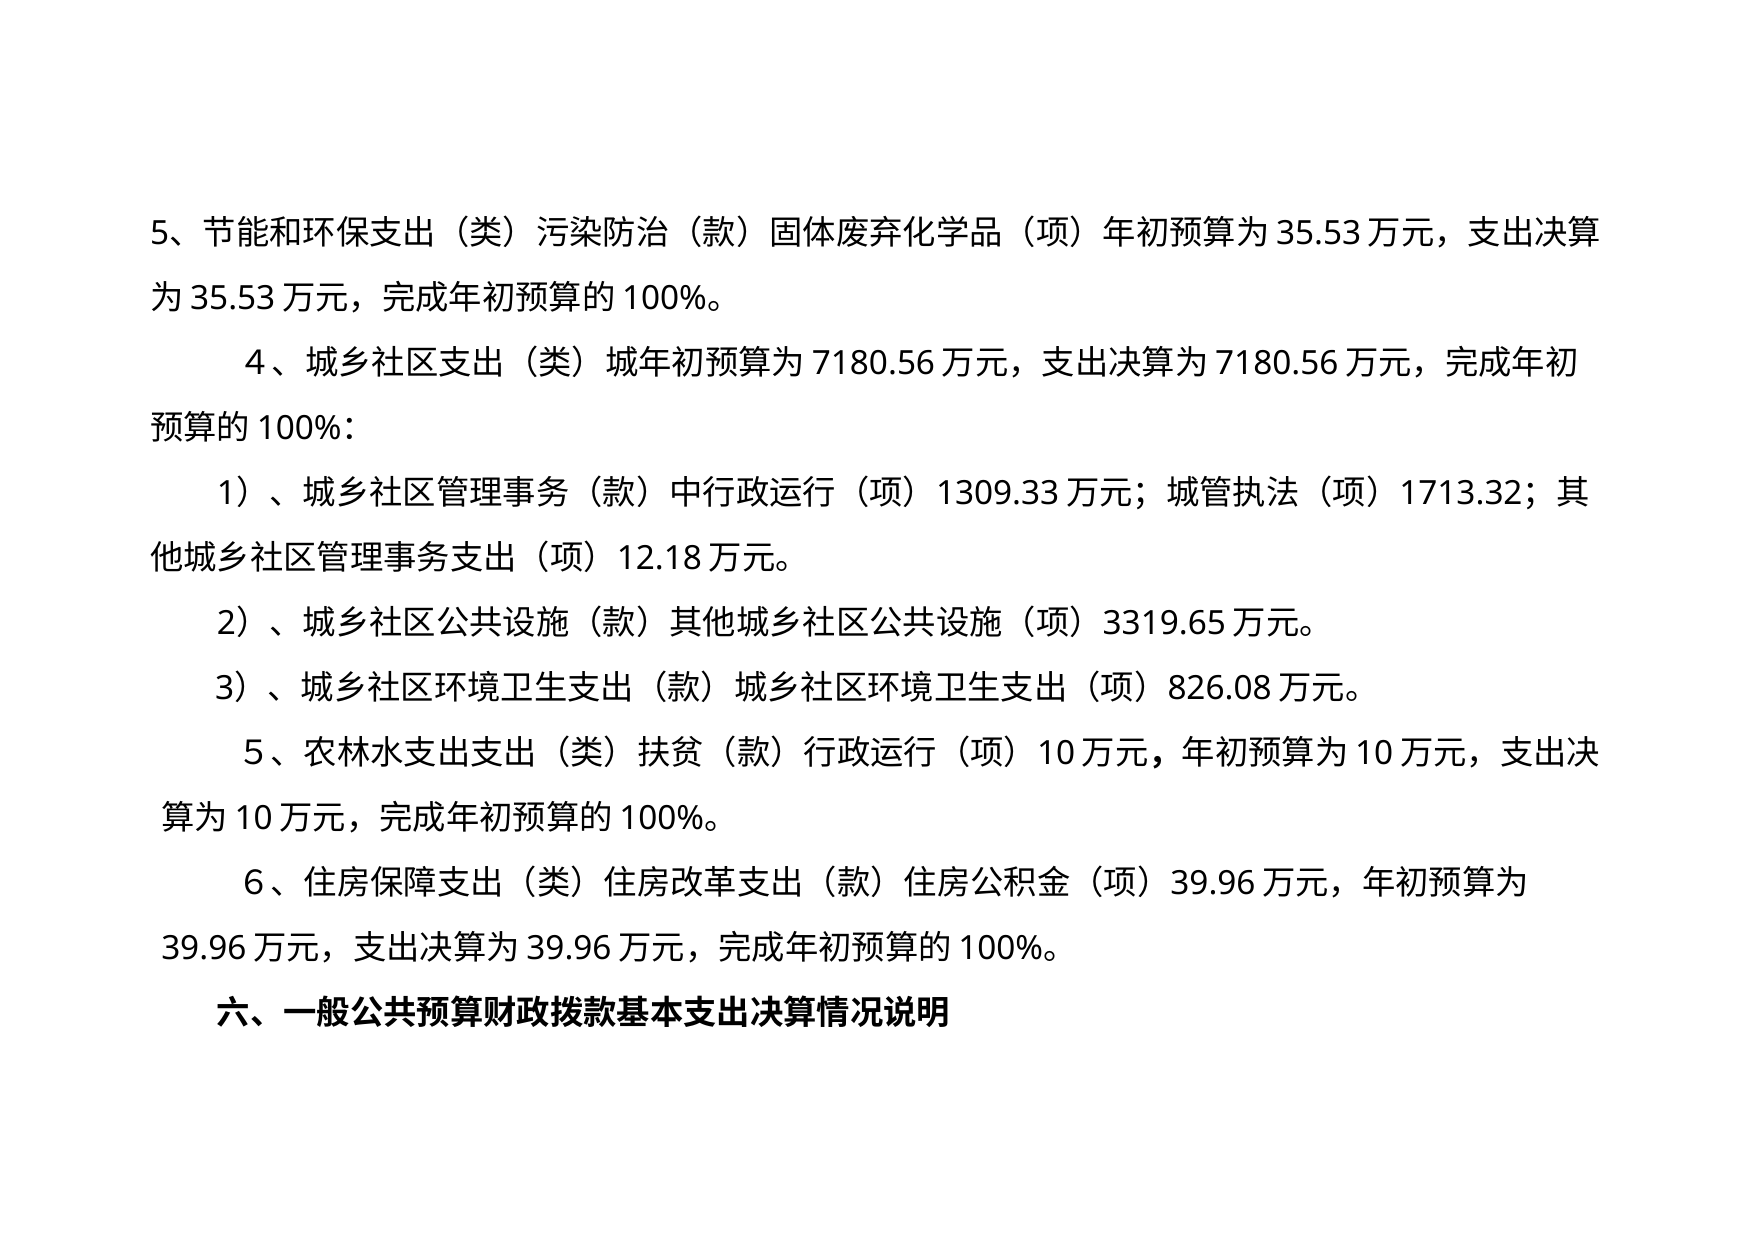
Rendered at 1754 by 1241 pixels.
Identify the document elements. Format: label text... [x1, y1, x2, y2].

text ５、农林水支出支出（类）扶贫（款）行政运行（项）10万元，年初预算为10万元，支出决算为10万元，完成年初预算的100%。 [161, 718, 1604, 848]
text 3）、城乡社区环境卫生支出（款）城乡社区环境卫生支出（项）826.08万元。 [161, 653, 1604, 718]
text ４、城乡社区支出（类）城年初预算为7180.56万元，支出决算为7180.56万元，完成年初预算的100%： [150, 328, 1604, 458]
text 六、一般公共预算财政拨款基本支出决算情况说明 [216, 978, 1604, 1043]
text 1）、城乡社区管理事务（款）中行政运行（项）1309.33万元；城管执法（项）1713.32；其他城乡社区管理事务支出（项）12.18万元。 [150, 458, 1604, 588]
text 2）、城乡社区公共设施（款）其他城乡社区公共设施（项）3319.65万元。 [150, 588, 1604, 653]
text 5、节能和环保支出（类）污染防治（款）固体废弃化学品（项）年初预算为35.53万元，支出决算为35.53万元，完成年初预算的100%。 [150, 198, 1604, 328]
text ６、住房保障支出（类）住房改革支出（款）住房公积金（项）39.96万元，年初预算为39.96万元，支出决算为39.96万元，完成年初预算的100%。 [161, 848, 1604, 978]
